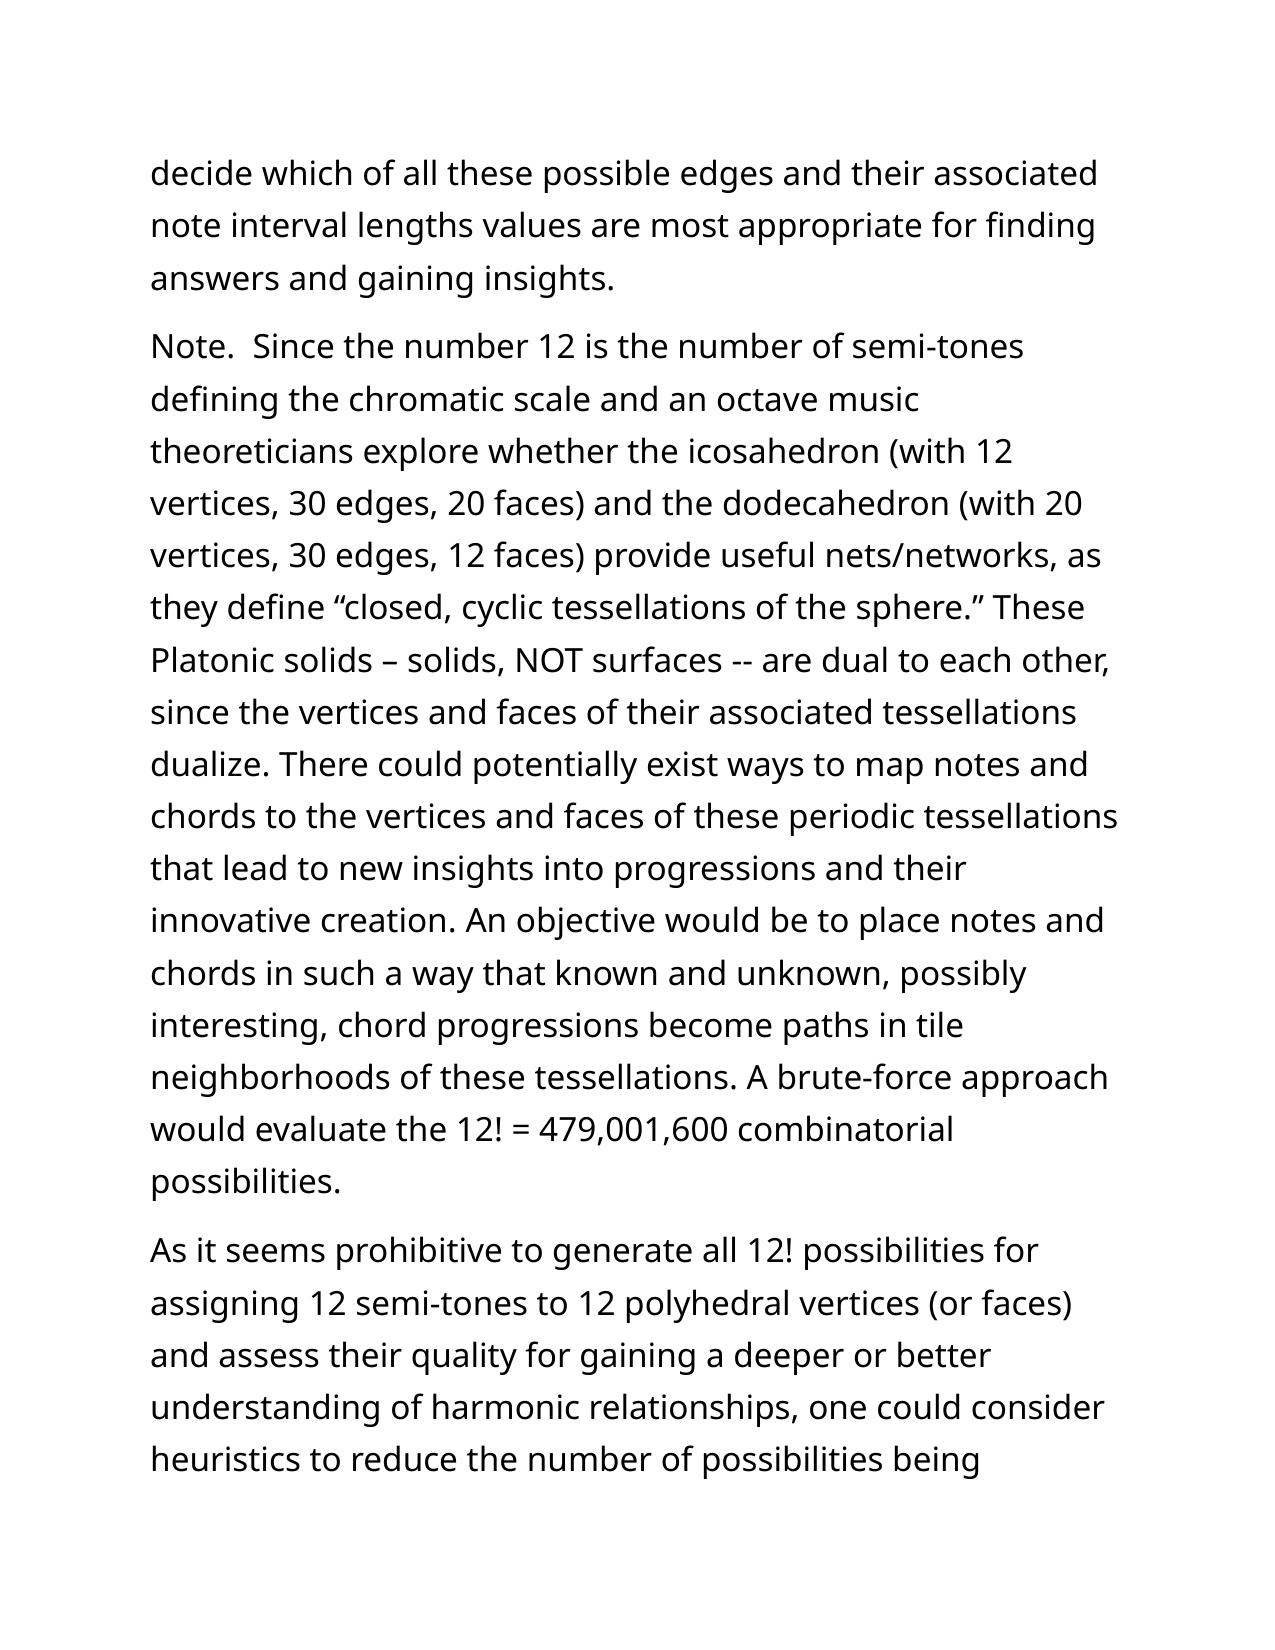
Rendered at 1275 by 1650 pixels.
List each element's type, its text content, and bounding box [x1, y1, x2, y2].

text Note. Since the number 12 is the number of semi-tones defining the chromatic scale and an octave music theoreticians explore whether the icosahedron (with 12 vertices, 30 edges, 20 faces) and the dodecahedron (with 20 vertices, 30 edges, 12 faces) provide useful nets/networks, as they define “closed, cyclic tessellations of the sphere.” These Platonic solids – solids, NOT surfaces -- are dual to each other, since the vertices and faces of their associated tessellations dualize. There could potentially exist ways to map notes and chords to the vertices and faces of these periodic tessellations that lead to new insights into progressions and their innovative creation. An objective would be to place notes and chords in such a way that known and unknown, possibly interesting, chord progressions become paths in tile neighborhoods of these tessellations. A brute-force approach would evaluate the 12! = 479,001,600 combinatorial possibilities. [150, 323, 1125, 1204]
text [150, 1227, 1125, 1481]
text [150, 150, 1125, 300]
